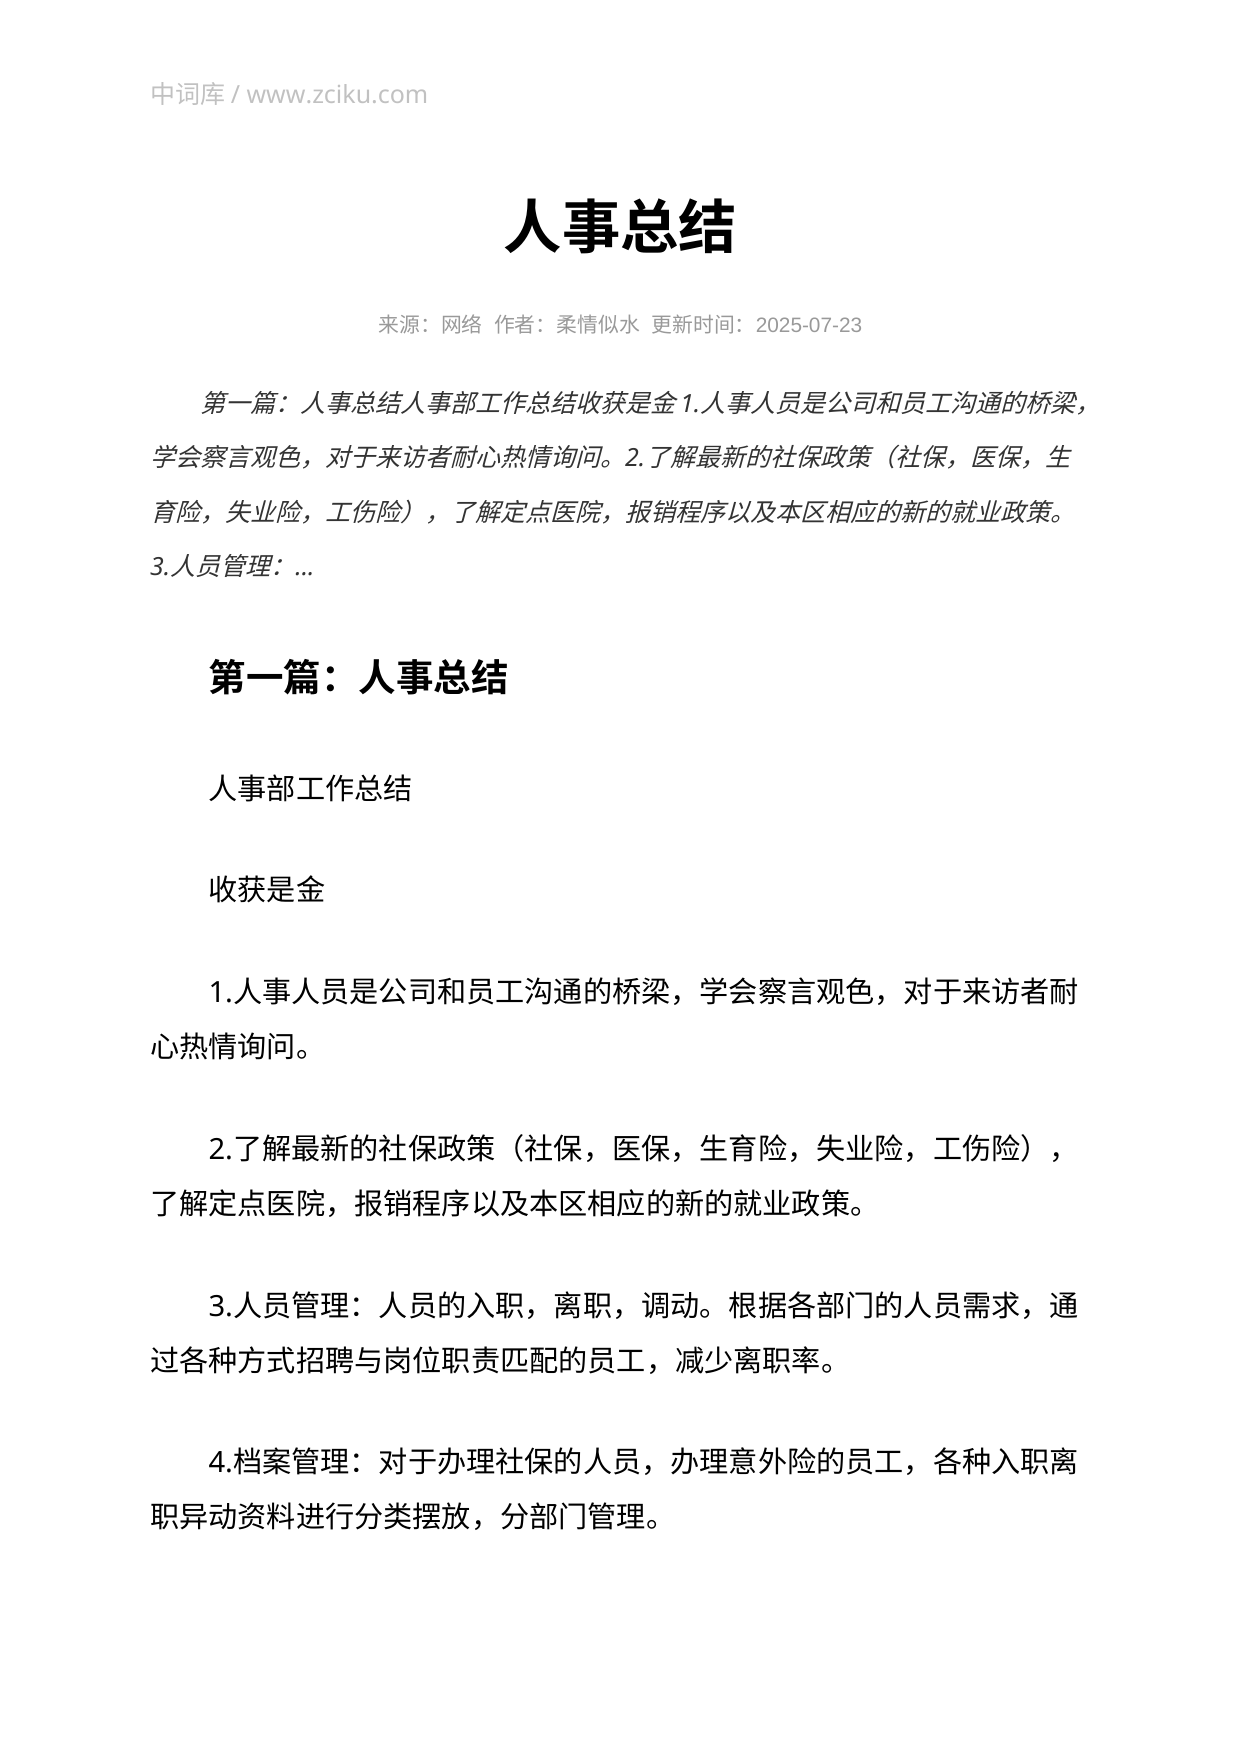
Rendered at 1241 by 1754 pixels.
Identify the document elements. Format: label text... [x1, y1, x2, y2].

text 4.档案管理：对于办理社保的人员，办理意外险的员工，各种入职离职异动资料进行分类摆放，分部门管理。 [150, 1439, 1090, 1536]
text 收获是金 [150, 867, 1090, 909]
text 1.人事人员是公司和员工沟通的桥梁，学会察言观色，对于来访者耐心热情询问。 [150, 969, 1090, 1066]
text 第一篇：人事总结人事部工作总结收获是金1.人事人员是公司和员工沟通的桥梁，学会察言观色，对于来访者耐心热情询问。2.了解最新的社保政策（社保，医保，生育险，失业险，工伤险），了解定点医院，报销程序以及本区相应的新的就业政策。3.人员管理：... [150, 383, 1090, 583]
text 2.了解最新的社保政策（社保，医保，生育险，失业险，工伤险），了解定点医院，报销程序以及本区相应的新的就业政策。 [150, 1126, 1090, 1223]
text 人事部工作总结 [150, 765, 1090, 807]
text 3.人员管理：人员的入职，离职，调动。根据各部门的人员需求，通过各种方式招聘与岗位职责匹配的员工，减少离职率。 [150, 1282, 1090, 1379]
text 来源：网络 作者：柔情似水 更新时间：2025-07-23 [150, 313, 1090, 337]
text 第一篇：人事总结 [150, 648, 1090, 702]
subtitle 人事总结 [150, 181, 1090, 266]
